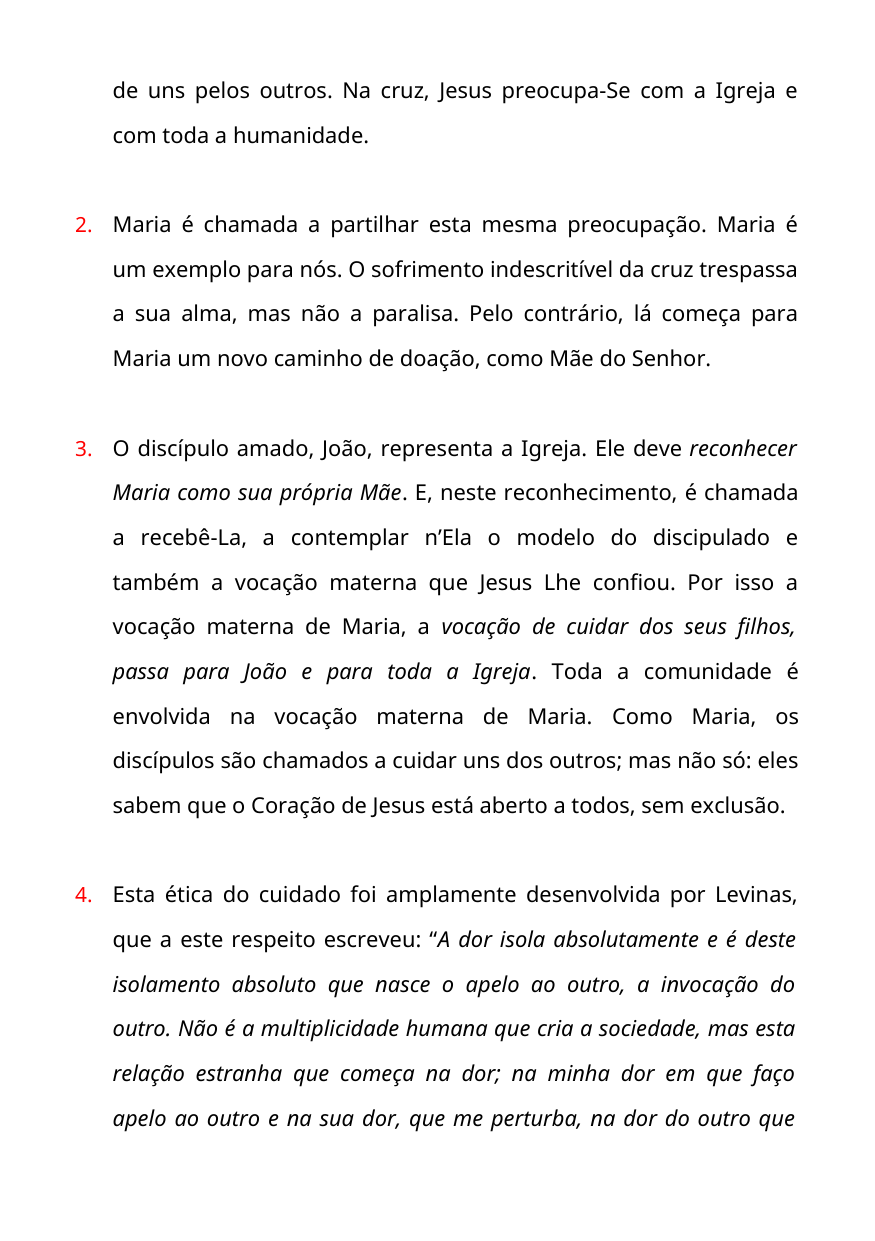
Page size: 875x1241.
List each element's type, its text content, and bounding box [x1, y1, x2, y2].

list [75, 75, 799, 328]
list Esta ética do cuidado foi amplamente desenvolvida por Levinas, que a este respeito escreveu: “A dor isola absolutamente e é deste isolamento absoluto que nasce o apelo ao outro, a invocação do outro. Não é a multiplicidade humana que cria a sociedade, mas esta relação estranha que começa na dor; na minha dor em que faço apelo ao outro e na sua dor, que me perturba, na dor do outro que não me é indiferente. É a compaixão. Sofrer não faz sentido. Mas o sofrimento para reduzir o sofrimento do outro é a única justificação do sofrimento, é a minha maior dignidade. A compaixão, isto é, «sofrer com o outro» tem um sentido ético. É a coisa que tem mais sentido na ordem do mundo” (Emanuel Levinas). [75, 388, 799, 864]
